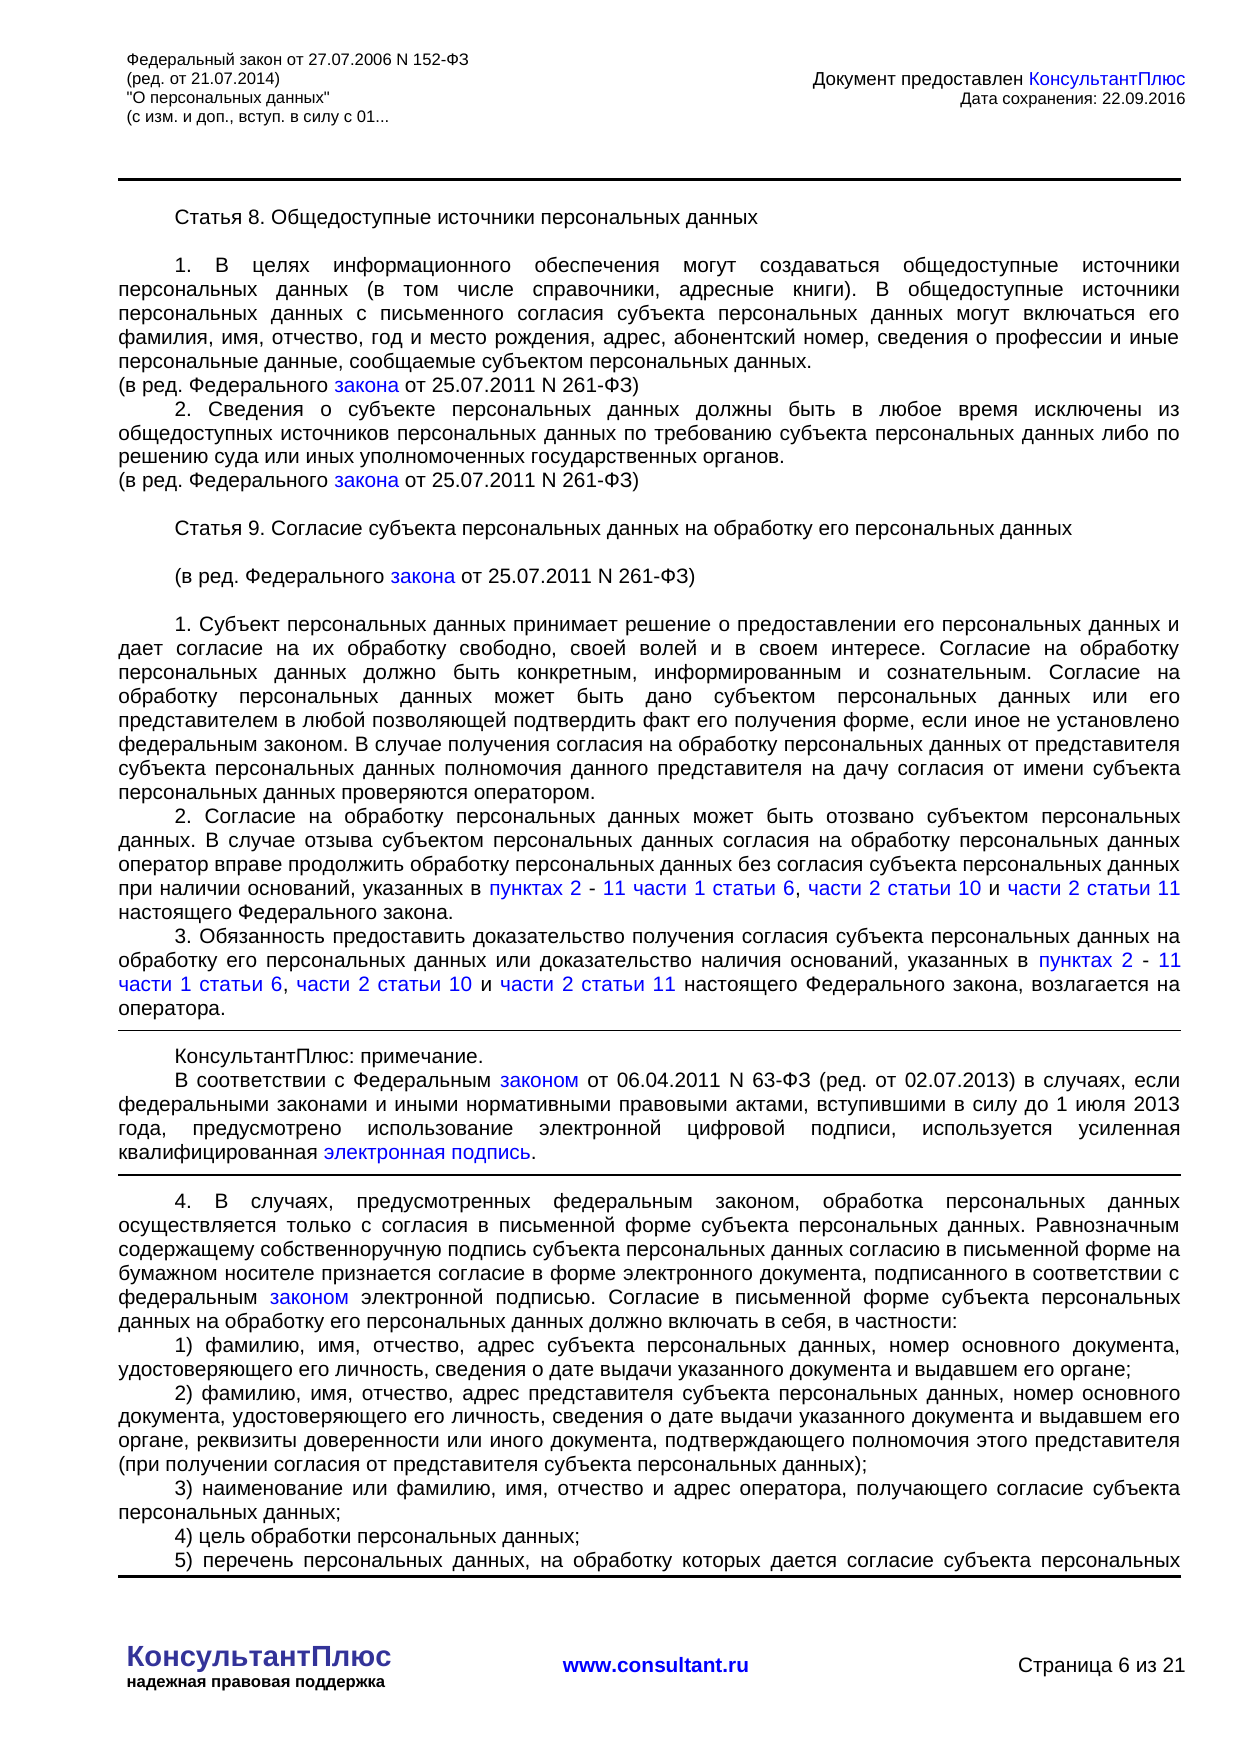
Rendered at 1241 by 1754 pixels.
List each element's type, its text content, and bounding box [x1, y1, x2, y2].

text 2. Согласие на обработку персональных данных может быть отозвано субъектом персональных данных. В случае отзыва субъектом персональных данных согласия на обработку персональных данных оператор вправе продолжить обработку персональных данных без согласия субъекта персональных данных при наличии оснований, указанных в пунктах 2 - 11 части 1 статьи 6, части 2 статьи 10 и части 2 статьи 11 настоящего Федерального закона. [118, 804, 1181, 923]
text (в ред. Федерального закона от 25.07.2011 N 261-ФЗ) [118, 468, 1181, 492]
text 3. Обязанность предоставить доказательство получения согласия субъекта персональных данных на обработку его персональных данных или доказательство наличия оснований, указанных в пунктах 2 - 11 части 1 статьи 6, части 2 статьи 10 и части 2 статьи 11 настоящего Федерального закона, возлагается на оператора. [118, 923, 1181, 1019]
text 4. В случаях, предусмотренных федеральным законом, обработка персональных данных осуществляется только с согласия в письменной форме субъекта персональных данных. Равнозначным содержащему собственноручную подпись субъекта персональных данных согласию в письменной форме на бумажном носителе признается согласие в форме электронного документа, подписанного в соответствии с федеральным законом электронной подписью. Согласие в письменной форме субъекта персональных данных на обработку его персональных данных должно включать в себя, в частности: [118, 1189, 1181, 1332]
text 1) фамилию, имя, отчество, адрес субъекта персональных данных, номер основного документа, удостоверяющего его личность, сведения о дате выдачи указанного документа и выдавшем его органе; [118, 1332, 1181, 1380]
text (в ред. Федерального закона от 25.07.2011 N 261-ФЗ) [118, 372, 1181, 396]
text Статья 8. Общедоступные источники персональных данных [118, 205, 1181, 229]
text 4) цель обработки персональных данных; [118, 1524, 1181, 1548]
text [118, 1548, 1181, 1572]
text 1. Субъект персональных данных принимает решение о предоставлении его персональных данных и дает согласие на их обработку свободно, своей волей и в своем интересе. Согласие на обработку персональных данных должно быть конкретным, информированным и сознательным. Согласие на обработку персональных данных может быть дано субъектом персональных данных или его представителем в любой позволяющей подтвердить факт его получения форме, если иное не установлено федеральным законом. В случае получения согласия на обработку персональных данных от представителя субъекта персональных данных полномочия данного представителя на дачу согласия от имени субъекта персональных данных проверяются оператором. [118, 612, 1181, 804]
text 1. В целях информационного обеспечения могут создаваться общедоступные источники персональных данных (в том числе справочники, адресные книги). В общедоступные источники персональных данных с письменного согласия субъекта персональных данных могут включаться его фамилия, имя, отчество, год и место рождения, адрес, абонентский номер, сведения о профессии и иные персональные данные, сообщаемые субъектом персональных данных. [118, 253, 1181, 372]
text 2. Сведения о субъекте персональных данных должны быть в любое время исключены из общедоступных источников персональных данных по требованию субъекта персональных данных либо по решению суда или иных уполномоченных государственных органов. [118, 396, 1181, 468]
text КонсультантПлюс: примечание. [118, 1044, 1181, 1068]
text В соответствии с Федеральным законом от 06.04.2011 N 63-ФЗ (ред. от 02.07.2013) в случаях, если федеральными законами и иными нормативными правовыми актами, вступившими в силу до 1 июля 2013 года, предусмотрено использование электронной цифровой подписи, используется усиленная квалифицированная электронная подпись. [118, 1068, 1181, 1164]
text 2) фамилию, имя, отчество, адрес представителя субъекта персональных данных, номер основного документа, удостоверяющего его личность, сведения о дате выдачи указанного документа и выдавшем его органе, реквизиты доверенности или иного документа, подтверждающего полномочия этого представителя (при получении согласия от представителя субъекта персональных данных); [118, 1380, 1181, 1476]
text 3) наименование или фамилию, имя, отчество и адрес оператора, получающего согласие субъекта персональных данных; [118, 1476, 1181, 1524]
text Статья 9. Согласие субъекта персональных данных на обработку его персональных данных [118, 516, 1181, 540]
text (в ред. Федерального закона от 25.07.2011 N 261-ФЗ) [118, 564, 1181, 588]
